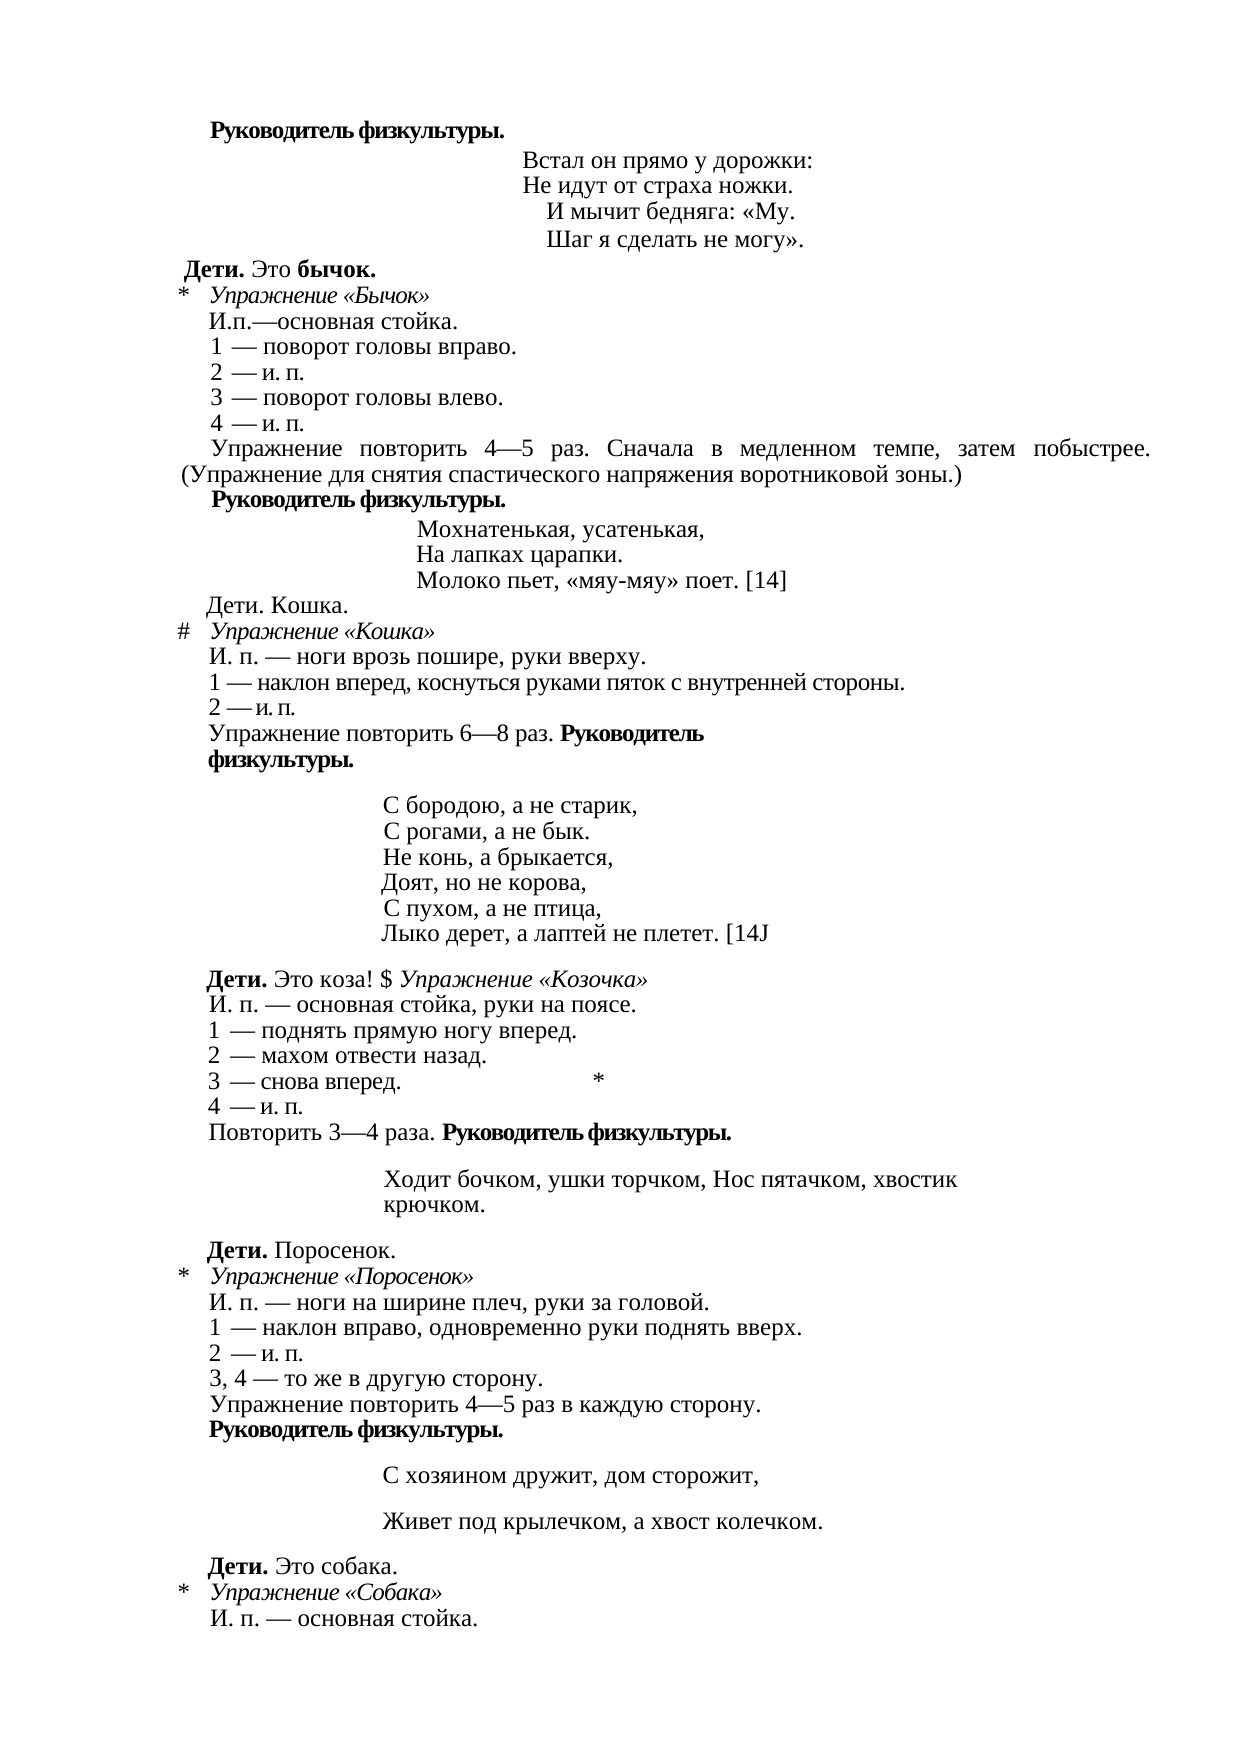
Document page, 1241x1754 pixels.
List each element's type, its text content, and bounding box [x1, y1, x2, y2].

text Доят, но не корова, [381, 870, 1152, 896]
text 3, 4 — то же в другую сторону. [209, 1366, 1152, 1392]
text Встал он прямо у дорожки: [184, 148, 1152, 173]
text * Упражнение «Поросенок» [177, 1264, 1152, 1289]
list — махом отвести назад. [208, 1043, 1152, 1069]
list — наклон вперед, коснуться руками пяток с внутренней стороны. [208, 670, 1152, 695]
text Живет под крылечком, а хвост колечком. [382, 1509, 1102, 1535]
text Руководитель физкультуры. [209, 1417, 1152, 1443]
text И. п. — ноги на ширине плеч, руки за головой. [209, 1289, 1152, 1315]
list — и. п. [210, 360, 1152, 385]
list — и. п. [210, 411, 1152, 436]
text Дети. Это собака. [207, 1554, 1152, 1580]
text Шаг я сделать не могу». [209, 224, 912, 254]
list — поворот головы влево. [210, 385, 1152, 411]
list — снова вперед. * [208, 1069, 1152, 1094]
list — наклон вправо, одновременно руки поднять вверх. [209, 1315, 1152, 1341]
text Упражнение повторить 4—5 раз. Сначала в медленном темпе, затем побыстрее. (Упражнение для снятия спастического напряжения воротниковой зоны.) [181, 436, 1151, 487]
text Руководитель физкультуры. [210, 118, 1152, 144]
text И. п. — основная стойка. [210, 1606, 1152, 1631]
list — и. п. [208, 1094, 1152, 1120]
text Дети. Кошка. [206, 593, 1152, 619]
text С рогами, а не бык. [383, 819, 1152, 844]
text Молоко пьет, «мяу-мяу» поет. [14] [416, 568, 1152, 593]
text И мычит бедняга: «My. [415, 199, 1152, 224]
text # Упражнение «Кошка» [177, 619, 1152, 644]
text Упражнение повторить 6—8 раз. Руководитель физкультуры. [208, 721, 802, 772]
text С хозяином дружит, дом сторожит, [382, 1463, 1102, 1489]
text С пухом, а не птица, [383, 896, 1152, 921]
list — поворот головы вправо. [210, 334, 1152, 360]
text * Упражнение «Собака» [177, 1580, 1152, 1605]
text С бородою, а не старик, [383, 793, 1152, 819]
list — поднять прямую ногу вперед. [208, 1018, 1152, 1043]
text И. п. — основная стойка, руки на поясе. [209, 992, 1152, 1018]
text Руководитель физкультуры. [211, 487, 1152, 513]
list — и. п. [208, 695, 1152, 721]
text И. п. — ноги врозь пошире, руки вверху. [209, 644, 1152, 670]
text Ходит бочком, ушки торчком, Нос пятачком, хвостик крючком. [383, 1167, 1002, 1218]
text Дети. Поросенок. [207, 1238, 1152, 1264]
text Не идут от страха ножки. [177, 173, 1139, 199]
text Лыко дерет, а лаптей не плетет. [14J [381, 921, 1152, 947]
text Дети. Это бычок. [177, 254, 912, 283]
text Мохнатенькая, усатенькая, [179, 517, 1152, 542]
text На лапках царапки. [416, 542, 1152, 568]
text Повторить 3—4 раза. Руководитель физкультуры. [208, 1120, 752, 1146]
text * Упражнение «Бычок» И.п.—основная стойка. [177, 283, 720, 334]
list — и. п. [209, 1341, 1152, 1366]
text Упражнение повторить 4—5 раз в каждую сторону. [209, 1392, 1152, 1417]
text Дети. Это коза! $ Упражнение «Козочка» [177, 967, 702, 992]
text Не конь, а брыкается, [383, 844, 1152, 870]
